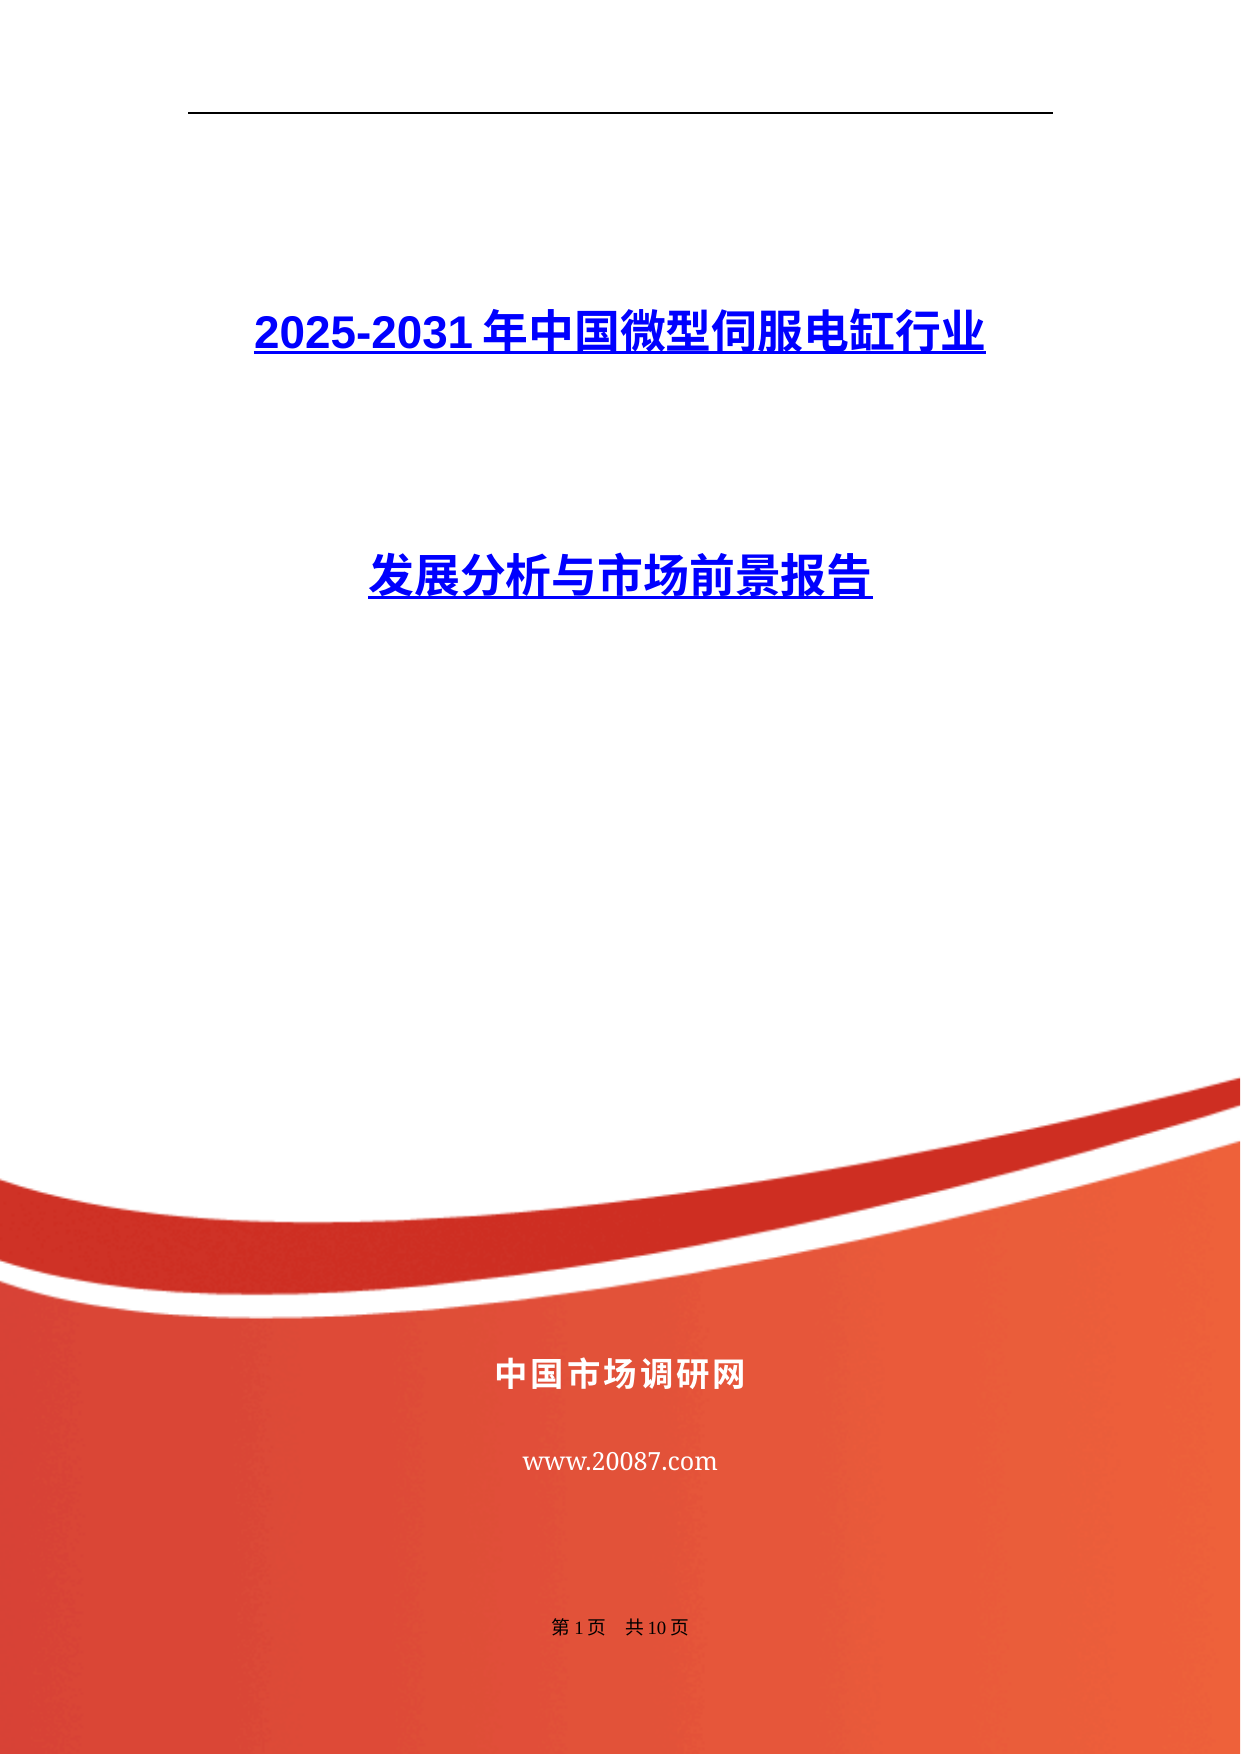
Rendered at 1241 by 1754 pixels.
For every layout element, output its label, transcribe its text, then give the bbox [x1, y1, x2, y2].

text www.20087.com [187, 1428, 1053, 1493]
picture [0, 1006, 1241, 1754]
subtitle 中国市场调研网 [187, 1339, 1053, 1404]
table_header 2025-2031年中国微型伺服电缸行业发展分析与市场前景报告 [188, 207, 1053, 773]
